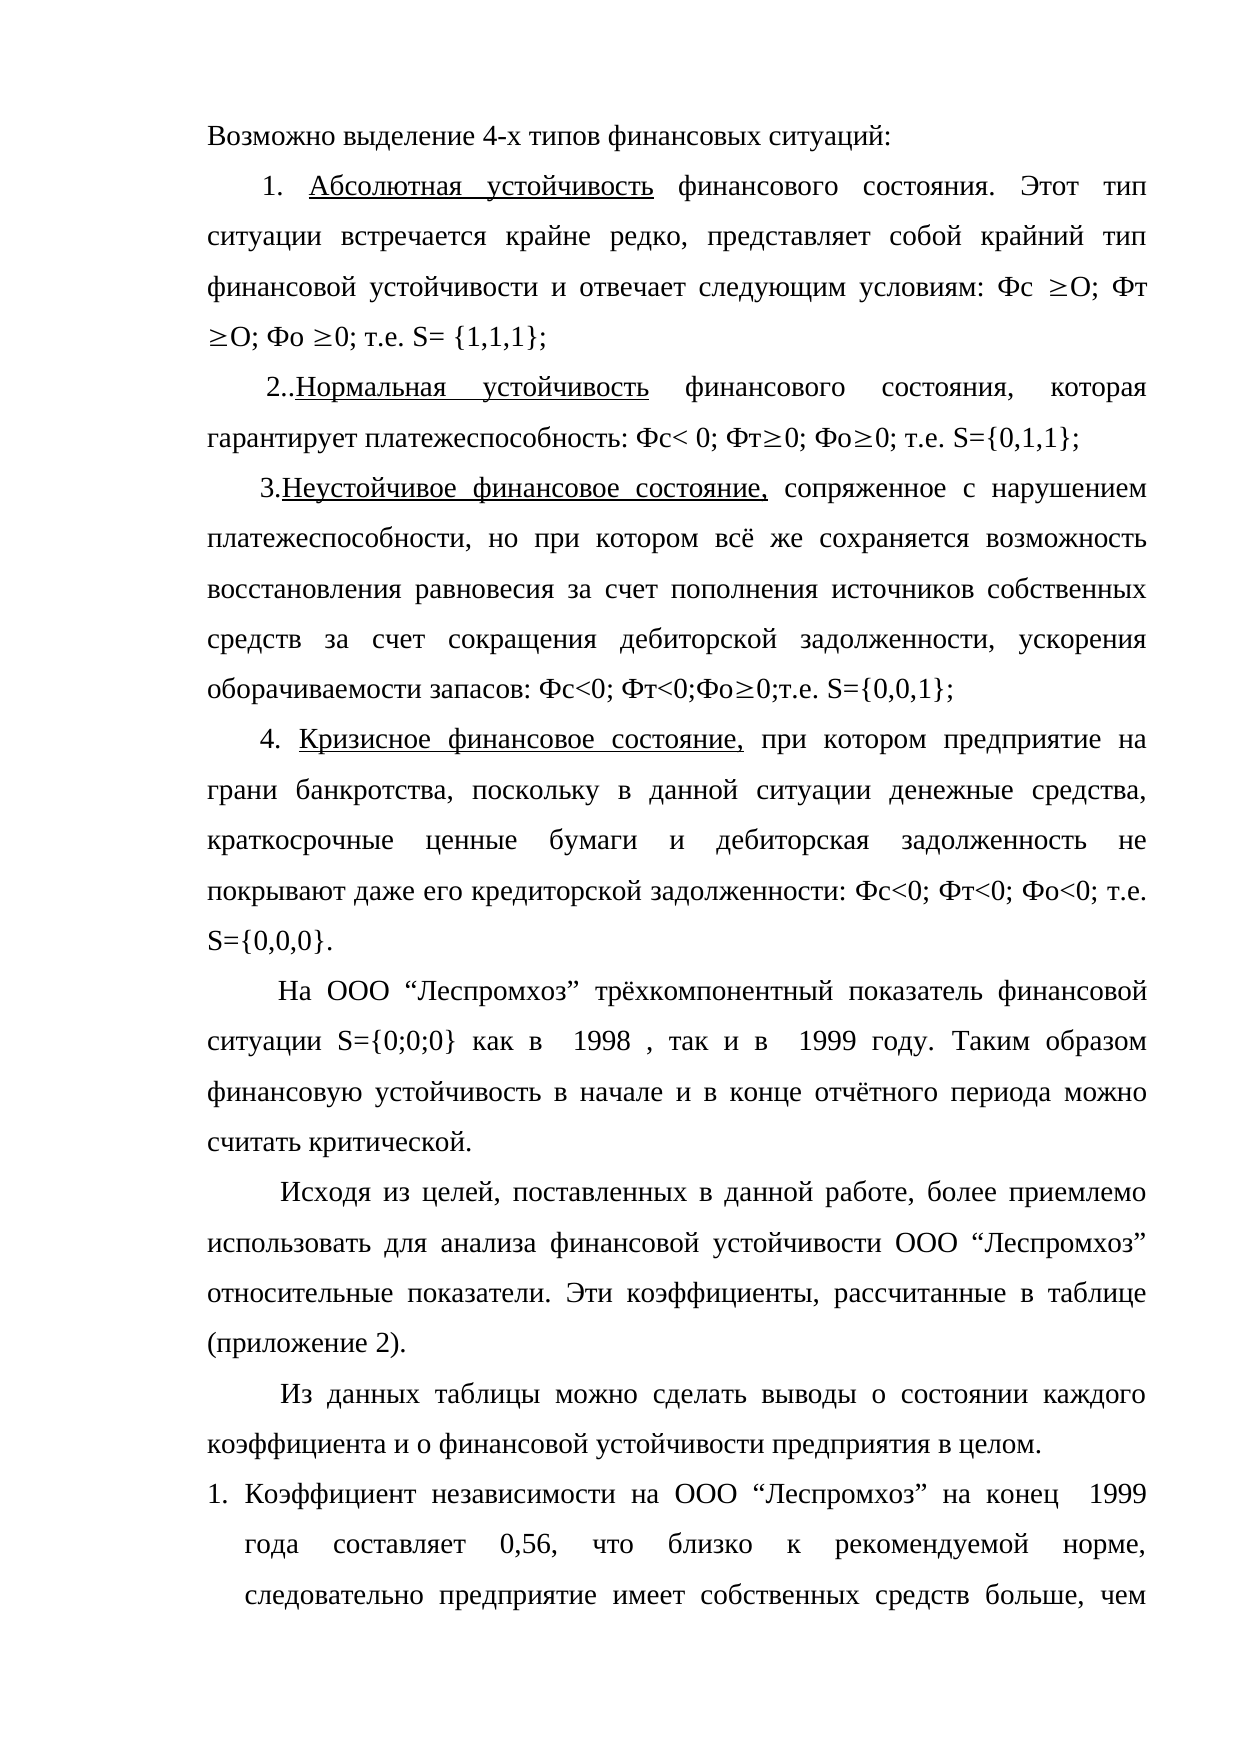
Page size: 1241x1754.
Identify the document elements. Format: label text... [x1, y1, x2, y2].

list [207, 1477, 1147, 1611]
text На ООО “Леспромхоз” трёхкомпонентный показатель финансовой ситуации S={0;0;0} как в 1998 , так и в 1999 году. Таким образом финансовую устойчивость в начале и в конце отчётного периода можно считать критической. [207, 973, 1147, 1158]
text 1. Абсолютная устойчивость финансового состояния. Этот тип ситуации встречается крайне редко, представляет собой крайний тип финансовой устойчивости и отвечает следующим условиям: Фс О; Фт О; Фо 0; т.е. S= {1,1,1}; [207, 168, 1147, 353]
text 2..Нормальная устойчивость финансового состояния, которая гарантирует платежеспособность: Фс< 0; Фт0; Фо0; т.е. S={0,1,1}; [207, 370, 1147, 453]
text 3.Неустойчивое финансовое состояние, сопряженное с нарушением платежеспособности, но при котором всё же сохраняется возможность восстановления равновесия за счет пополнения источников собственных средств за счет сокращения дебиторской задолженности, ускорения оборачиваемости запасов: Фс<0; Фт<0;Фо0;т.е. S={0,0,1}; [207, 470, 1147, 705]
text Возможно выделение 4-х типов финансовых ситуаций: [207, 118, 1147, 152]
text Из данных таблицы можно сделать выводы о состоянии каждого коэффициента и о финансовой устойчивости предприятия в целом. [207, 1376, 1147, 1460]
text Исходя из целей, поставленных в данной работе, более приемлемо использовать для анализа финансовой устойчивости ООО “Леспромхоз” относительные показатели. Эти коэффициенты, рассчитанные в таблице (приложение 2). [207, 1175, 1147, 1359]
text 4. Кризисное финансовое состояние, при котором предприятие на грани банкротства, поскольку в данной ситуации денежные средства, краткосрочные ценные бумаги и дебиторская задолженность не покрывают даже его кредиторской задолженности: Фс<0; Фт<0; Фо<0; т.е. S={0,0,0}. [207, 722, 1147, 957]
